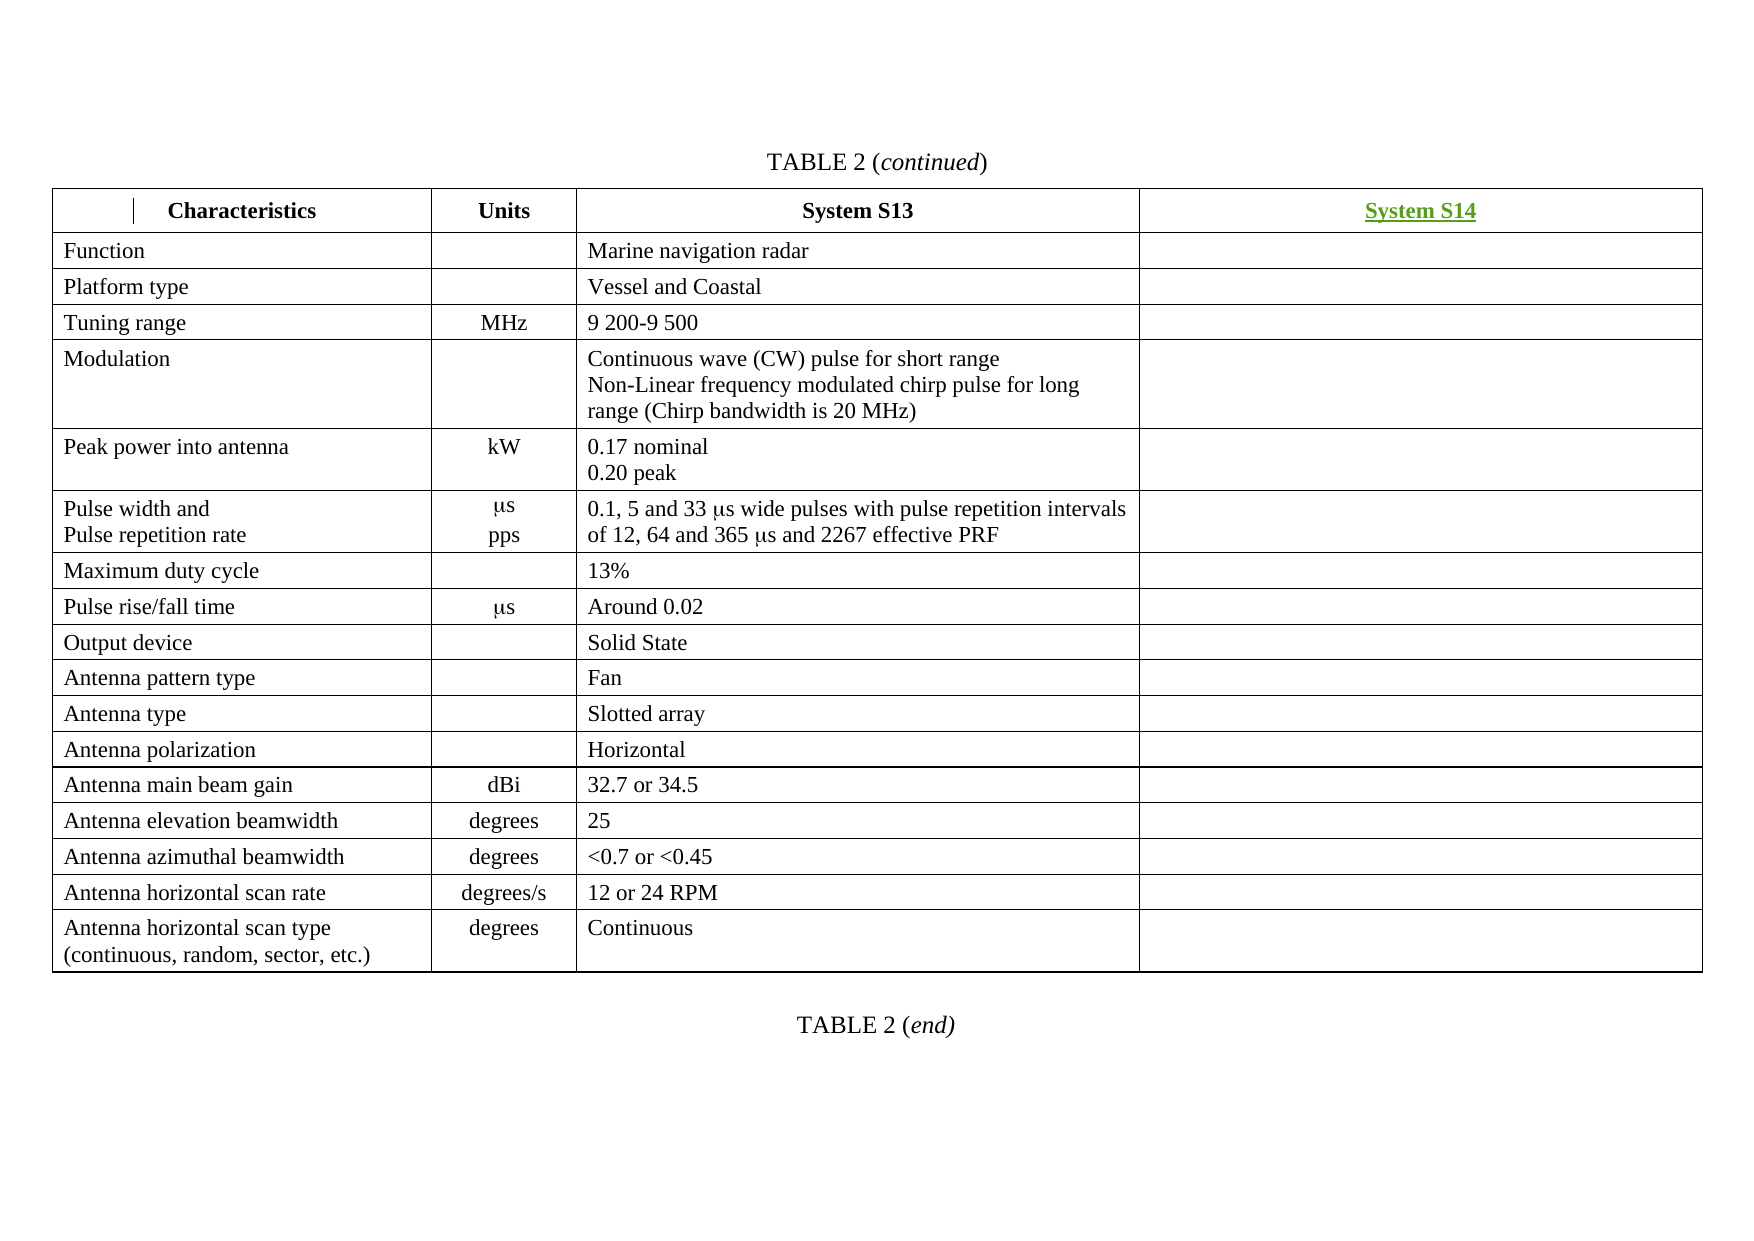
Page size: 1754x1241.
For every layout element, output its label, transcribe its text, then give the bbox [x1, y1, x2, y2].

table_cell [1140, 839, 1702, 873]
table_cell [1140, 491, 1702, 552]
table_cell [1140, 910, 1702, 971]
table_cell Slotted array [577, 696, 1139, 731]
table_cell degrees [432, 910, 576, 971]
table_cell Antenna type [53, 696, 431, 731]
table_cell s pps [432, 491, 576, 552]
table_cell 0.1, 5 and 33 s wide pulses with pulse repetition intervals of 12, 64 and 365 s and 2267 effective PRF [577, 491, 1139, 552]
table_cell [432, 269, 576, 304]
table_cell Pulse rise/fall time [53, 589, 431, 623]
table_cell Antenna elevation beamwidth [53, 803, 431, 838]
table_cell Platform type [53, 269, 431, 304]
table_cell s [432, 589, 576, 623]
table_cell Antenna horizontal scan type (continuous, random, sector, etc.) [53, 910, 431, 971]
table_cell [432, 732, 576, 766]
table_cell Around 0.02 [577, 589, 1139, 623]
table_cell Pulse width and Pulse repetition rate [53, 491, 431, 552]
table_cell [1140, 803, 1702, 838]
table_cell Antenna polarization [53, 732, 431, 766]
table_cell [1140, 696, 1702, 731]
table_cell Fan [577, 660, 1139, 695]
text TABLE 2 (end) [148, 1010, 1606, 1039]
table_header [1140, 189, 1702, 232]
table_cell Modulation [53, 340, 431, 428]
table_cell Antenna main beam gain [53, 768, 431, 802]
table_cell 32.7 or 34.5 [577, 768, 1139, 802]
table_cell [1140, 660, 1702, 695]
table_cell Solid State [577, 625, 1139, 659]
table_cell [1140, 768, 1702, 802]
table_cell Antenna pattern type [53, 660, 431, 695]
table_cell [432, 696, 576, 731]
table_cell MHz [432, 305, 576, 339]
table_cell [432, 625, 576, 659]
table_cell Peak power into antenna [53, 429, 431, 490]
table_cell [1140, 269, 1702, 304]
table_cell Horizontal [577, 732, 1139, 766]
text TABLE 2 (continued) [148, 118, 1606, 176]
table_cell Maximum duty cycle [53, 553, 431, 588]
table_cell Function [53, 233, 431, 268]
table_cell Continuous wave (CW) pulse for short range Non-Linear frequency modulated chirp pulse for long range (Chirp bandwidth is 20 MHz) [577, 340, 1139, 428]
table_cell <0.7 or <0.45 [577, 839, 1139, 873]
table_cell [1140, 553, 1702, 588]
table_cell Antenna azimuthal beamwidth [53, 839, 431, 873]
table_header Characteristics [53, 189, 431, 232]
table_cell degrees [432, 839, 576, 873]
table_cell [432, 340, 576, 428]
table_cell [1140, 233, 1702, 268]
table_cell [1140, 732, 1702, 766]
table_cell dBi [432, 768, 576, 802]
table_cell Continuous [577, 910, 1139, 971]
table_cell [1140, 340, 1702, 428]
table_cell 9 200-9 500 [577, 305, 1139, 339]
table_cell degrees [432, 803, 576, 838]
table_cell [1140, 305, 1702, 339]
table_cell [432, 233, 576, 268]
table_cell Antenna horizontal scan rate [53, 875, 431, 909]
table_cell Vessel and Coastal [577, 269, 1139, 304]
table_cell [432, 553, 576, 588]
table_cell [1140, 429, 1702, 490]
table_cell [1140, 589, 1702, 623]
table_cell Tuning range [53, 305, 431, 339]
table_header System S13 [577, 189, 1139, 232]
table_cell Marine navigation radar [577, 233, 1139, 268]
table_cell 0.17 nominal 0.20 peak [577, 429, 1139, 490]
table_cell [432, 660, 576, 695]
table_cell Output device [53, 625, 431, 659]
table_header Units [432, 189, 576, 232]
table_cell 13% [577, 553, 1139, 588]
table_cell [1140, 875, 1702, 909]
table_cell [1140, 625, 1702, 659]
table_cell kW [432, 429, 576, 490]
table_cell 25 [577, 803, 1139, 838]
table_cell 12 or 24 RPM [577, 875, 1139, 909]
table_cell degrees/s [432, 875, 576, 909]
